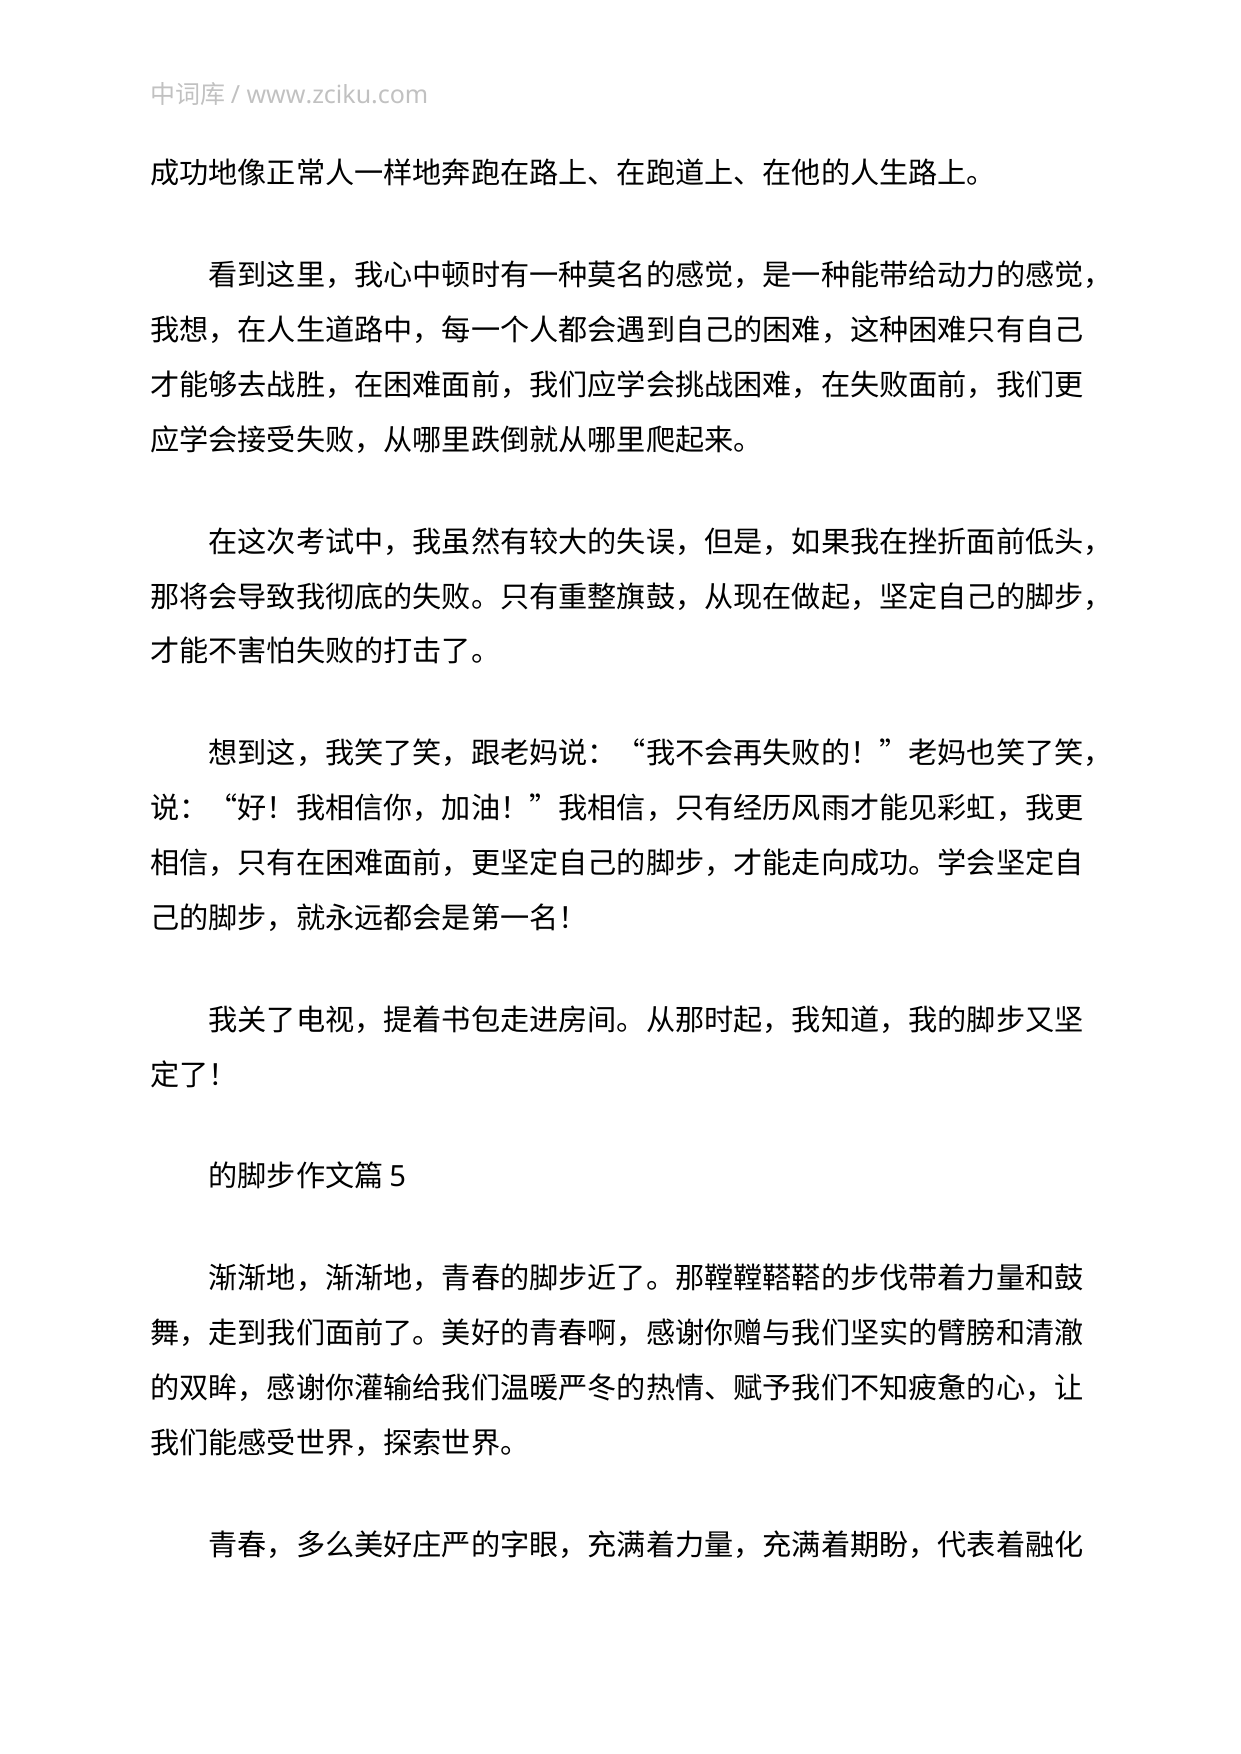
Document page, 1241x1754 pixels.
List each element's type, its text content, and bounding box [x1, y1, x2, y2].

text 的脚步作文篇5 [150, 1153, 1090, 1195]
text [150, 1521, 1090, 1564]
text 看到这里，我心中顿时有一种莫名的感觉，是一种能带给动力的感觉，我想，在人生道路中，每一个人都会遇到自己的困难，这种困难只有自己才能够去战胜，在困难面前，我们应学会挑战困难，在失败面前，我们更应学会接受失败，从哪里跌倒就从哪里爬起来。 [150, 252, 1090, 459]
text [150, 150, 1090, 192]
text 想到这，我笑了笑，跟老妈说：“我不会再失败的！”老妈也笑了笑，说：“好！我相信你，加油！”我相信，只有经历风雨才能见彩虹，我更相信，只有在困难面前，更坚定自己的脚步，才能走向成功。学会坚定自己的脚步，就永远都会是第一名！ [150, 730, 1090, 937]
text 我关了电视，提着书包走进房间。从那时起，我知道，我的脚步又坚定了！ [150, 996, 1090, 1093]
text 在这次考试中，我虽然有较大的失误，但是，如果我在挫折面前低头，那将会导致我彻底的失败。只有重整旗鼓，从现在做起，坚定自己的脚步，才能不害怕失败的打击了。 [150, 518, 1090, 670]
text 渐渐地，渐渐地，青春的脚步近了。那鞺鞺鞳鞳的步伐带着力量和鼓舞，走到我们面前了。美好的青春啊，感谢你赠与我们坚实的臂膀和清澈的双眸，感谢你灌输给我们温暖严冬的热情、赋予我们不知疲惫的心，让我们能感受世界，探索世界。 [150, 1255, 1090, 1462]
